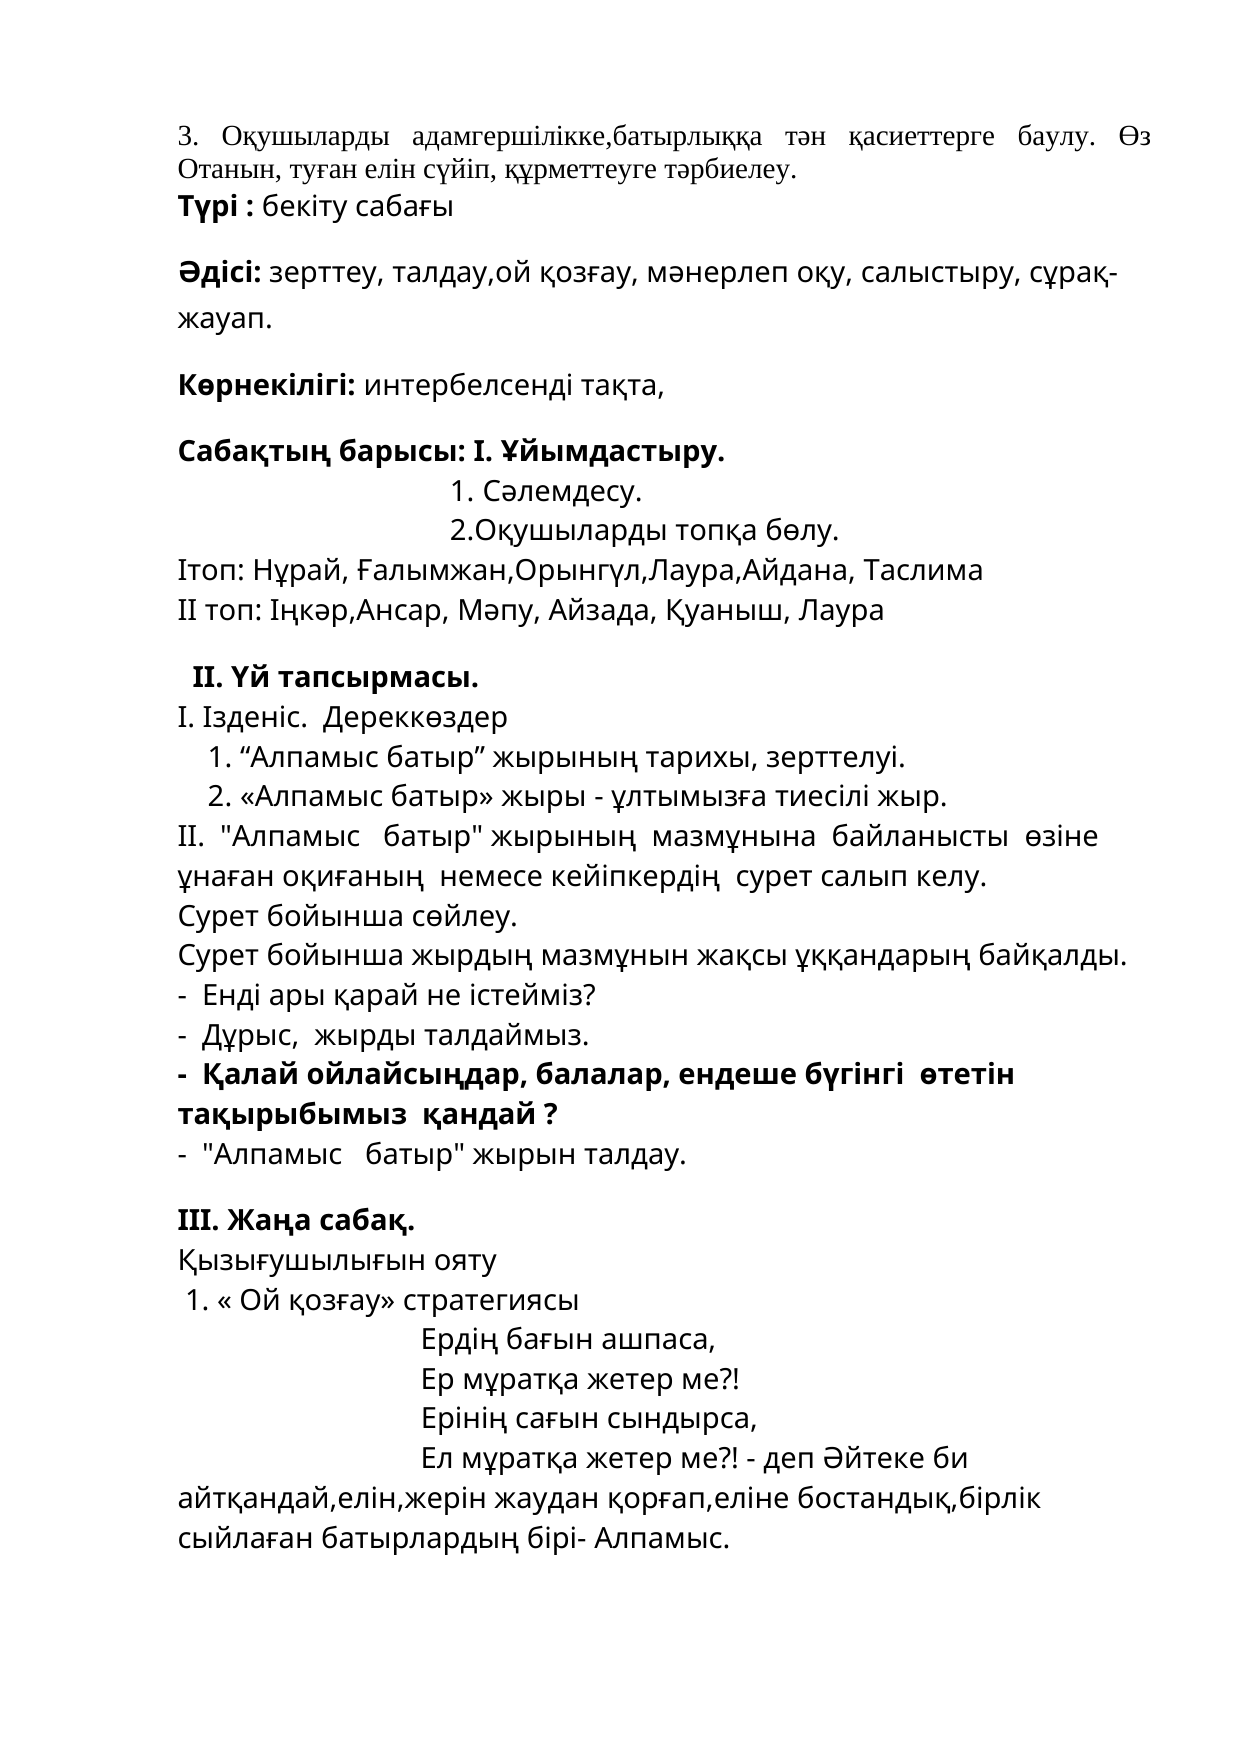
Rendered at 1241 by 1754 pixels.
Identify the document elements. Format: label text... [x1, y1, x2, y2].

text Түрі : бекіту сабағы [177, 185, 1152, 225]
text Ердің бағын ашпаса, [177, 1318, 1152, 1358]
text Сабақтың барысы: І. Ұйымдастыру. [177, 430, 1152, 470]
text Көрнекілігі: интербелсенді тақта, [177, 364, 1152, 403]
text Әдісі: зерттеу, талдау,ой қозғау, мәнерлеп оқу, салыстыру, сұрақ-жауап. [177, 252, 1152, 337]
text - Дұрыс, жырды талдаймыз. [177, 1014, 1152, 1053]
text Сурет бойынша жырдың мазмұнын жақсы ұққандарың байқалды. [177, 934, 1152, 974]
text ІІІ. Жаңа сабақ. [177, 1199, 1152, 1239]
text Ел мұратқа жетер ме?! - деп Әйтеке би айтқандай,елін,жерін жаудан қорғап,еліне бостандық,бірлік сыйлаған батырлардың бірі- Алпамыс. [177, 1437, 1152, 1557]
text - Енді ары қарай не істейміз? [177, 974, 1152, 1014]
text 3. Оқушыларды адамгершілікке,батырлыққа тән қасиеттерге баулу. Өз Отанын, туған елін сүйіп, құрметтеуге тәрбиелеу. [177, 118, 1152, 185]
text І. Ізденіс. Дереккөздер [177, 696, 1152, 736]
text - Қалай ойлайсыңдар, балалар, ендеше бүгінгі өтетін тақырыбымыз қандай ? [177, 1053, 1152, 1133]
text Ерінің сағын сындырса, [177, 1398, 1152, 1437]
text ІІ. "Алпамыс батыр" жырының мазмұнына байланысты өзіне ұнаған оқиғаның немесе кейіпкердің сурет салып келу. [177, 815, 1152, 895]
text 2.Оқушыларды топқа бөлу. [177, 509, 1152, 549]
text Қызығушылығын ояту [177, 1239, 1152, 1279]
text 2. «Алпамыс батыр» жыры - ұлтымызға тиесiлi жыр. [177, 776, 1152, 815]
text 1. « Ой қозғау» стратегиясы [177, 1279, 1152, 1318]
text Ітоп: Нұрай, Ғалымжан,Орынгүл,Лаура,Айдана, Таслима [177, 549, 1152, 589]
text ІІ топ: Іңкәр,Ансар, Мәпу, Айзада, Қуаныш, Лаура [177, 589, 1152, 629]
text ІІ. Үй тапсырмасы. [177, 657, 1152, 696]
text Ер мұратқа жетер ме?! [177, 1358, 1152, 1398]
text - "Алпамыс батыр" жырын талдау. [177, 1133, 1152, 1173]
text 1. “Алпамыс батыр” жырының тарихы, зерттелуі. [177, 736, 1152, 776]
text 1. Сәлемдесу. [177, 470, 1152, 509]
text Сурет бойынша сөйлеу. [177, 895, 1152, 934]
